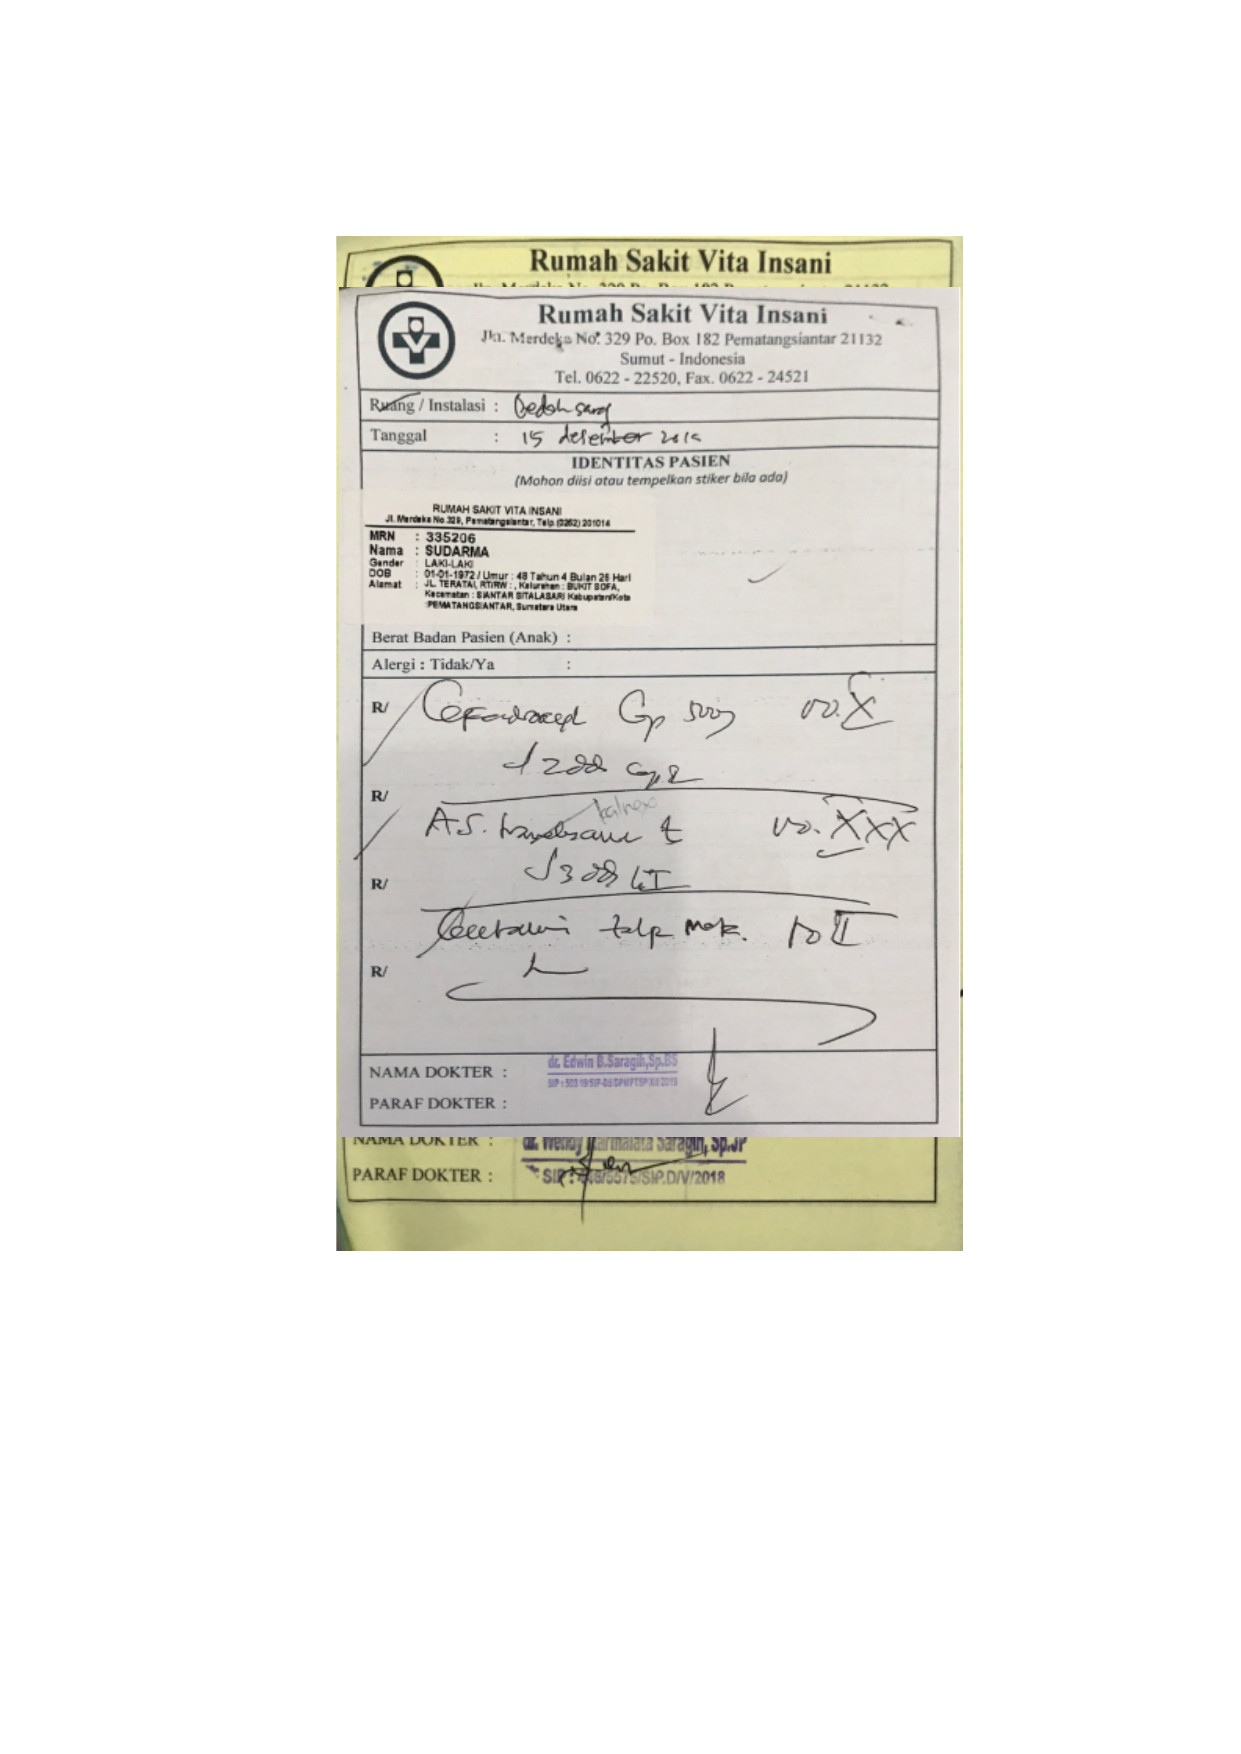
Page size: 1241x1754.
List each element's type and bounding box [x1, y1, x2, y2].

picture [336, 236, 963, 1251]
